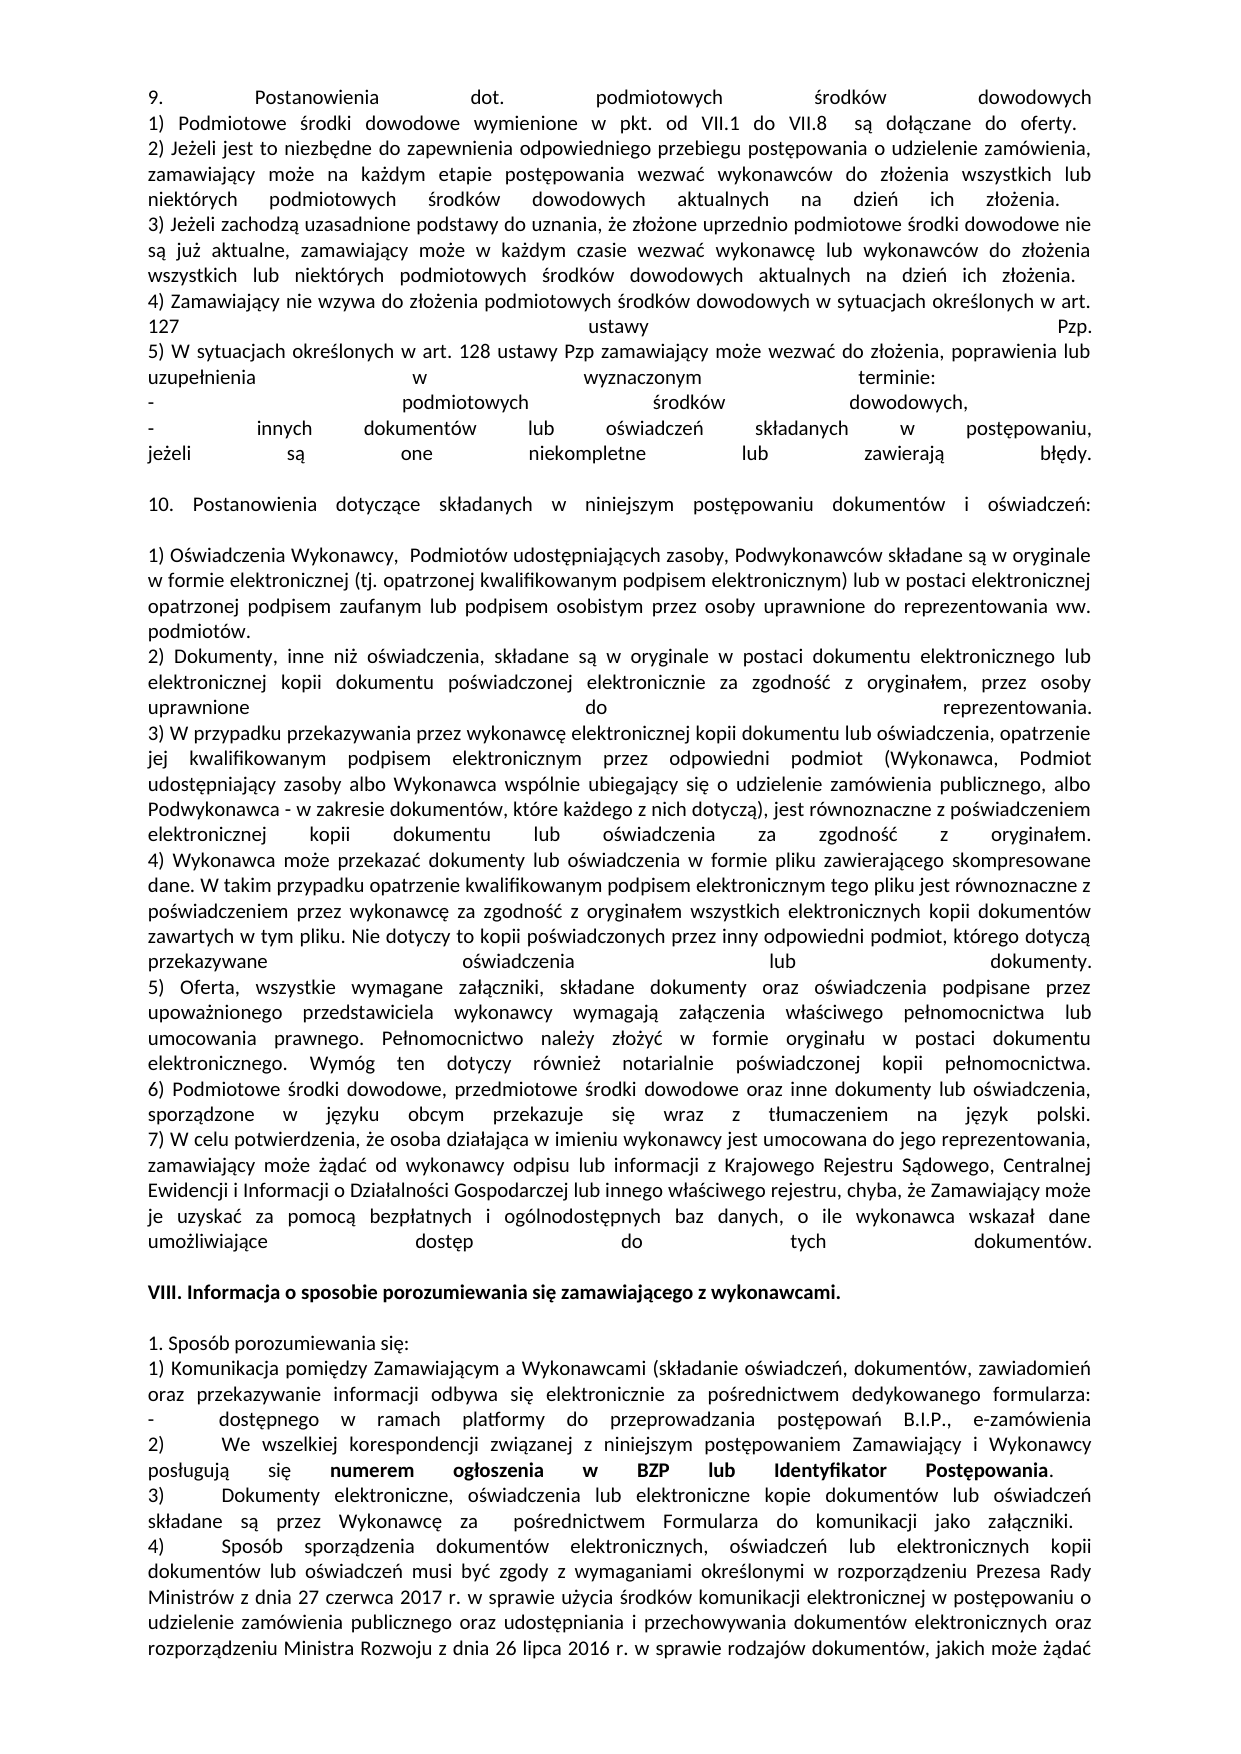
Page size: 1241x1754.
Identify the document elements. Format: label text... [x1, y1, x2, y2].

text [148, 1355, 1093, 1660]
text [148, 59, 1093, 1304]
text 1. Sposób porozumiewania się: [148, 1304, 1093, 1355]
